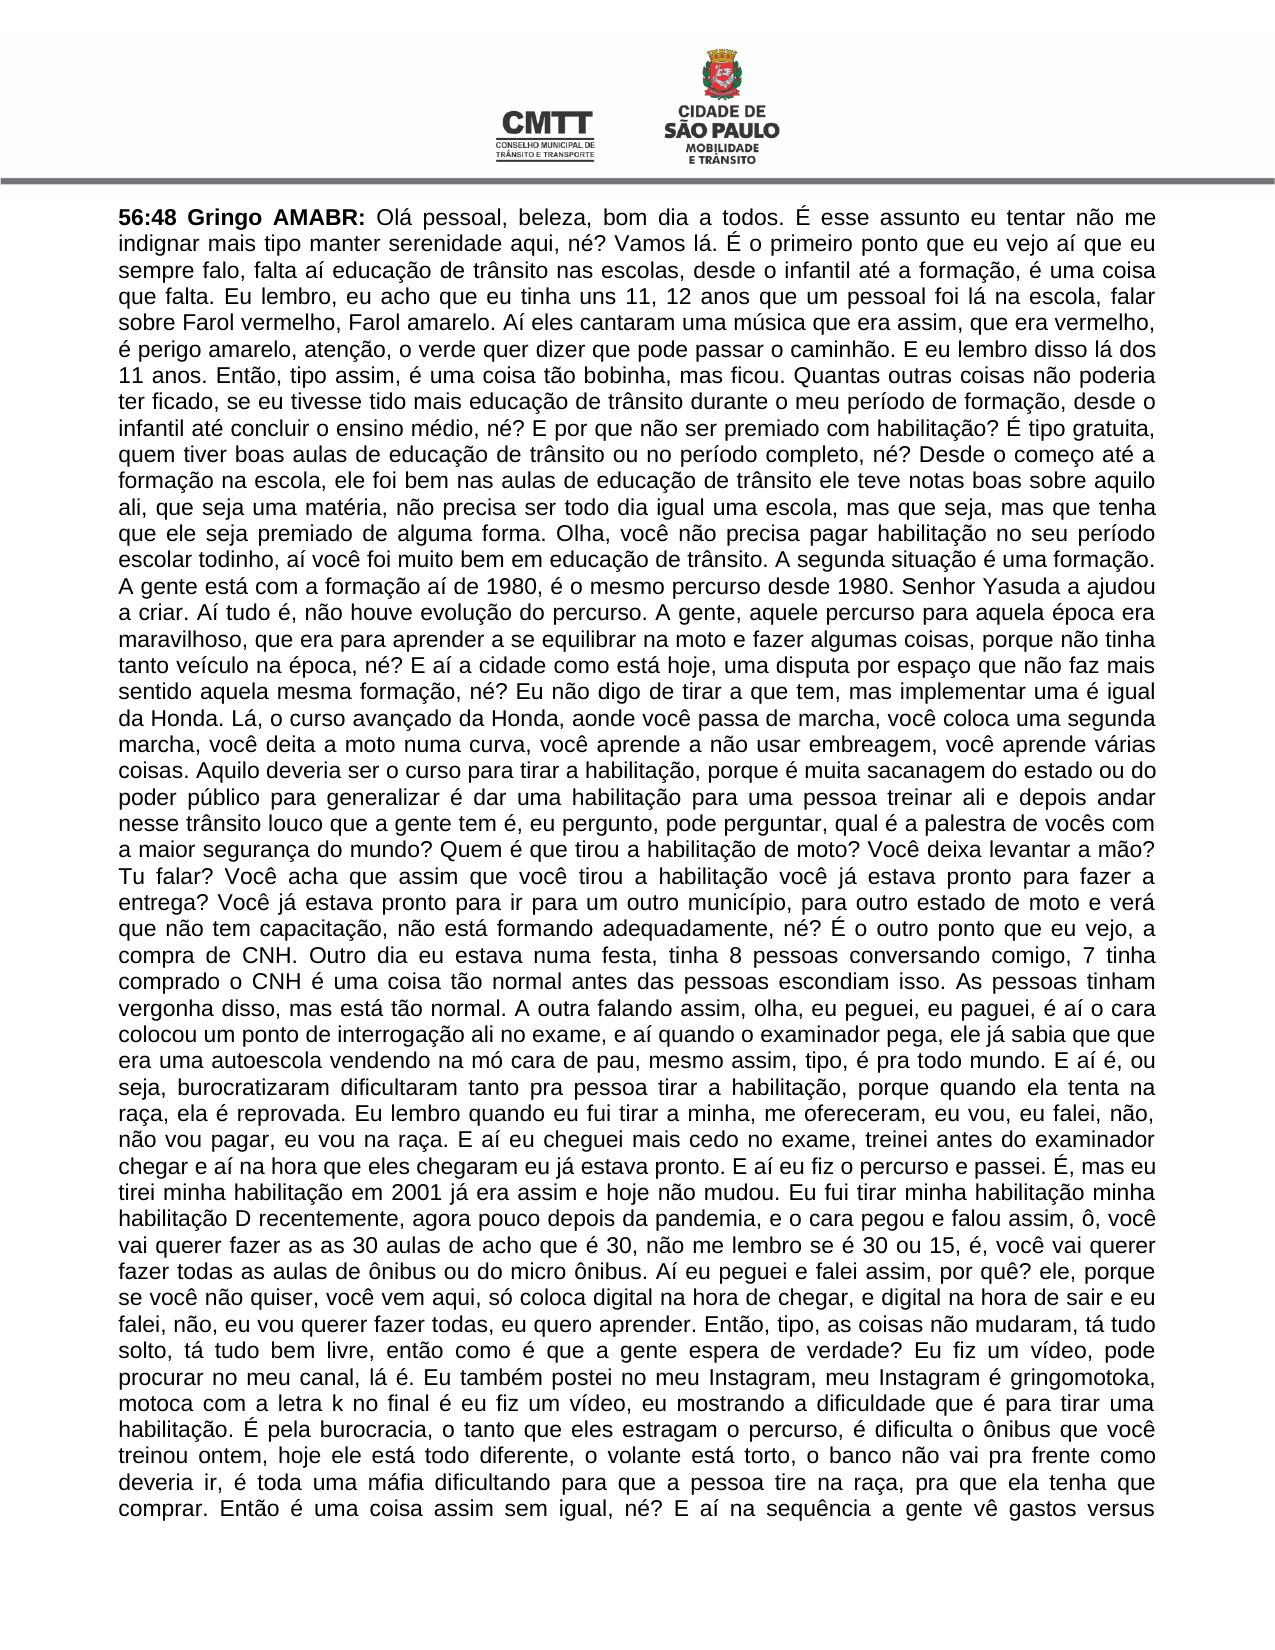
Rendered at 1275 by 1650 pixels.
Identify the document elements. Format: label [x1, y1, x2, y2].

text [118, 146, 1157, 1522]
picture [0, 32, 1275, 204]
